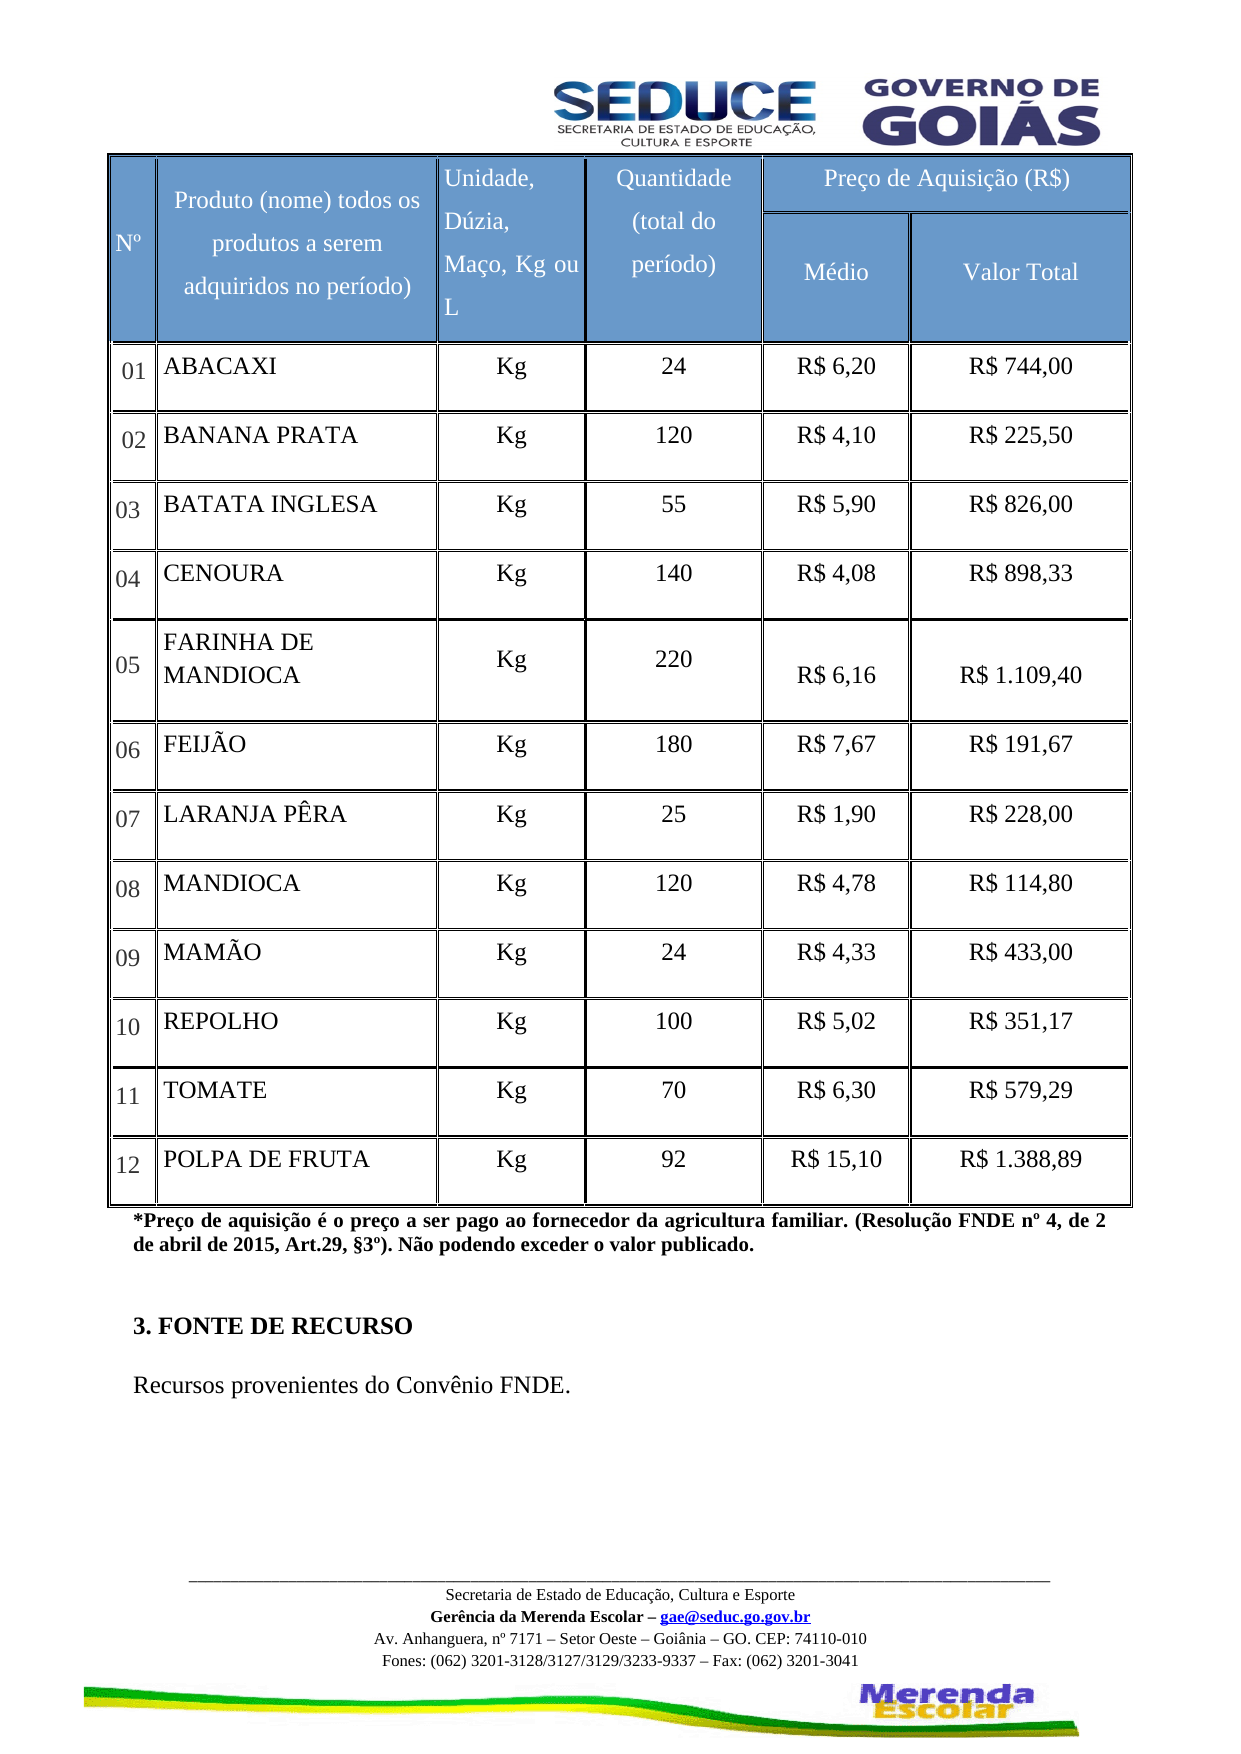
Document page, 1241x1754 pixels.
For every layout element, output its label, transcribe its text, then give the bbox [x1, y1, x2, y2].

table_cell POLPA DE FRUTA [157, 1139, 438, 1204]
table_cell 04 [109, 549, 157, 618]
table_cell Kg [439, 724, 584, 789]
table_cell R$ 1,90 [764, 793, 908, 858]
table_cell 140 [587, 552, 761, 618]
table_cell R$ 7,67 [764, 724, 908, 789]
table_cell CENOURA [158, 552, 436, 618]
table_cell Kg [439, 931, 584, 997]
table_cell R$ 228,00 [912, 789, 1130, 858]
table_cell Kg [439, 414, 584, 479]
table_cell Kg [439, 621, 584, 720]
text Recursos provenientes do Convênio FNDE. [133, 1370, 1107, 1398]
table_cell 220 [587, 621, 761, 720]
table_header Preço de Aquisição (R$) [763, 157, 1130, 211]
table_cell 05 [109, 618, 155, 720]
table_cell R$ 6,16 [764, 621, 908, 720]
table_cell R$ 15,10 [763, 1135, 910, 1204]
table_cell Kg [439, 345, 584, 410]
table_cell R$ 191,67 [912, 720, 1130, 789]
table_cell Kg [439, 862, 584, 928]
table_cell 92 [585, 1139, 762, 1204]
table_header Unidade, Dúzia, Maço, Kg ou L [438, 155, 585, 341]
table_cell Kg [439, 483, 584, 549]
table_cell R$ 744,00 [912, 341, 1130, 410]
table_cell MANDIOCA [158, 862, 436, 928]
table_cell 07 [111, 789, 155, 858]
table_cell 01 [111, 341, 155, 410]
table_cell BATATA INGLESA [158, 483, 436, 549]
table_cell LARANJA PÊRA [158, 793, 436, 858]
table_header Quantidade (total do período) [585, 157, 762, 341]
table_cell 03 [111, 480, 155, 549]
table_cell FARINHA DE MANDIOCA [158, 621, 436, 720]
table_cell Kg [439, 1069, 584, 1135]
table_cell R$ 5,02 [764, 1000, 908, 1066]
table_cell 55 [587, 483, 761, 549]
table_cell R$ 898,33 [910, 549, 1131, 618]
table_cell 06 [111, 720, 155, 789]
table_cell R$ 5,90 [764, 483, 908, 549]
table_cell 120 [587, 862, 761, 928]
table_cell Médio [764, 214, 908, 341]
table_cell R$ 433,00 [910, 928, 1131, 997]
table_cell R$ 1.388,89 [910, 1135, 1130, 1204]
table_cell R$ 579,29 [912, 1066, 1130, 1135]
table_cell 24 [587, 345, 761, 410]
picture [553, 73, 1108, 153]
table_cell FEIJÃO [158, 724, 436, 789]
table_cell R$ 4,10 [764, 414, 908, 479]
text 3. FONTE DE RECURSO [133, 1311, 1107, 1340]
table_cell ABACAXI [158, 345, 436, 410]
table_cell 12 [111, 1135, 157, 1204]
table_cell BANANA PRATA [158, 414, 436, 479]
table_cell Kg [439, 793, 584, 858]
table_cell R$ 1.109,40 [912, 618, 1131, 720]
table_cell 11 [111, 1066, 155, 1135]
table_header Nº [111, 157, 157, 341]
table_header Produto (nome) todos os produtos a serem adquiridos no período) [157, 157, 438, 341]
table_cell R$ 6,20 [764, 345, 908, 410]
table_cell R$ 826,00 [912, 480, 1130, 549]
table_cell R$ 6,30 [764, 1069, 908, 1135]
table_cell R$ 114,80 [912, 859, 1130, 928]
table_cell Kg [438, 1139, 585, 1204]
table_cell 02 [111, 410, 155, 479]
table_cell Kg [439, 1000, 584, 1066]
table_cell R$ 4,78 [764, 862, 908, 928]
table_cell MAMÃO [158, 931, 436, 997]
table_cell R$ 4,08 [764, 552, 908, 618]
table_cell 100 [587, 1000, 761, 1066]
table_cell 09 [109, 928, 157, 997]
table_cell R$ 4,33 [764, 931, 908, 997]
table_cell R$ 225,50 [912, 410, 1130, 479]
table_cell TOMATE [158, 1069, 436, 1135]
table_cell 120 [587, 414, 761, 479]
table_cell REPOLHO [158, 1000, 436, 1066]
table_cell R$ 351,17 [910, 997, 1131, 1066]
table_cell 70 [587, 1069, 761, 1135]
table_cell 10 [109, 997, 157, 1066]
table_cell Valor Total [910, 211, 1131, 341]
table_cell 08 [111, 859, 155, 928]
text *Preço de aquisição é o preço a ser pago ao fornecedor da agricultura familiar. (Resolução FNDE nº 4, de 2 de abril de 2015, Art.29, §3º). Não podendo exceder o valor publicado. [133, 1208, 1107, 1256]
table_cell 180 [587, 724, 761, 789]
table_cell Kg [439, 552, 584, 618]
table_cell 25 [587, 793, 761, 858]
table_cell 24 [587, 931, 761, 997]
